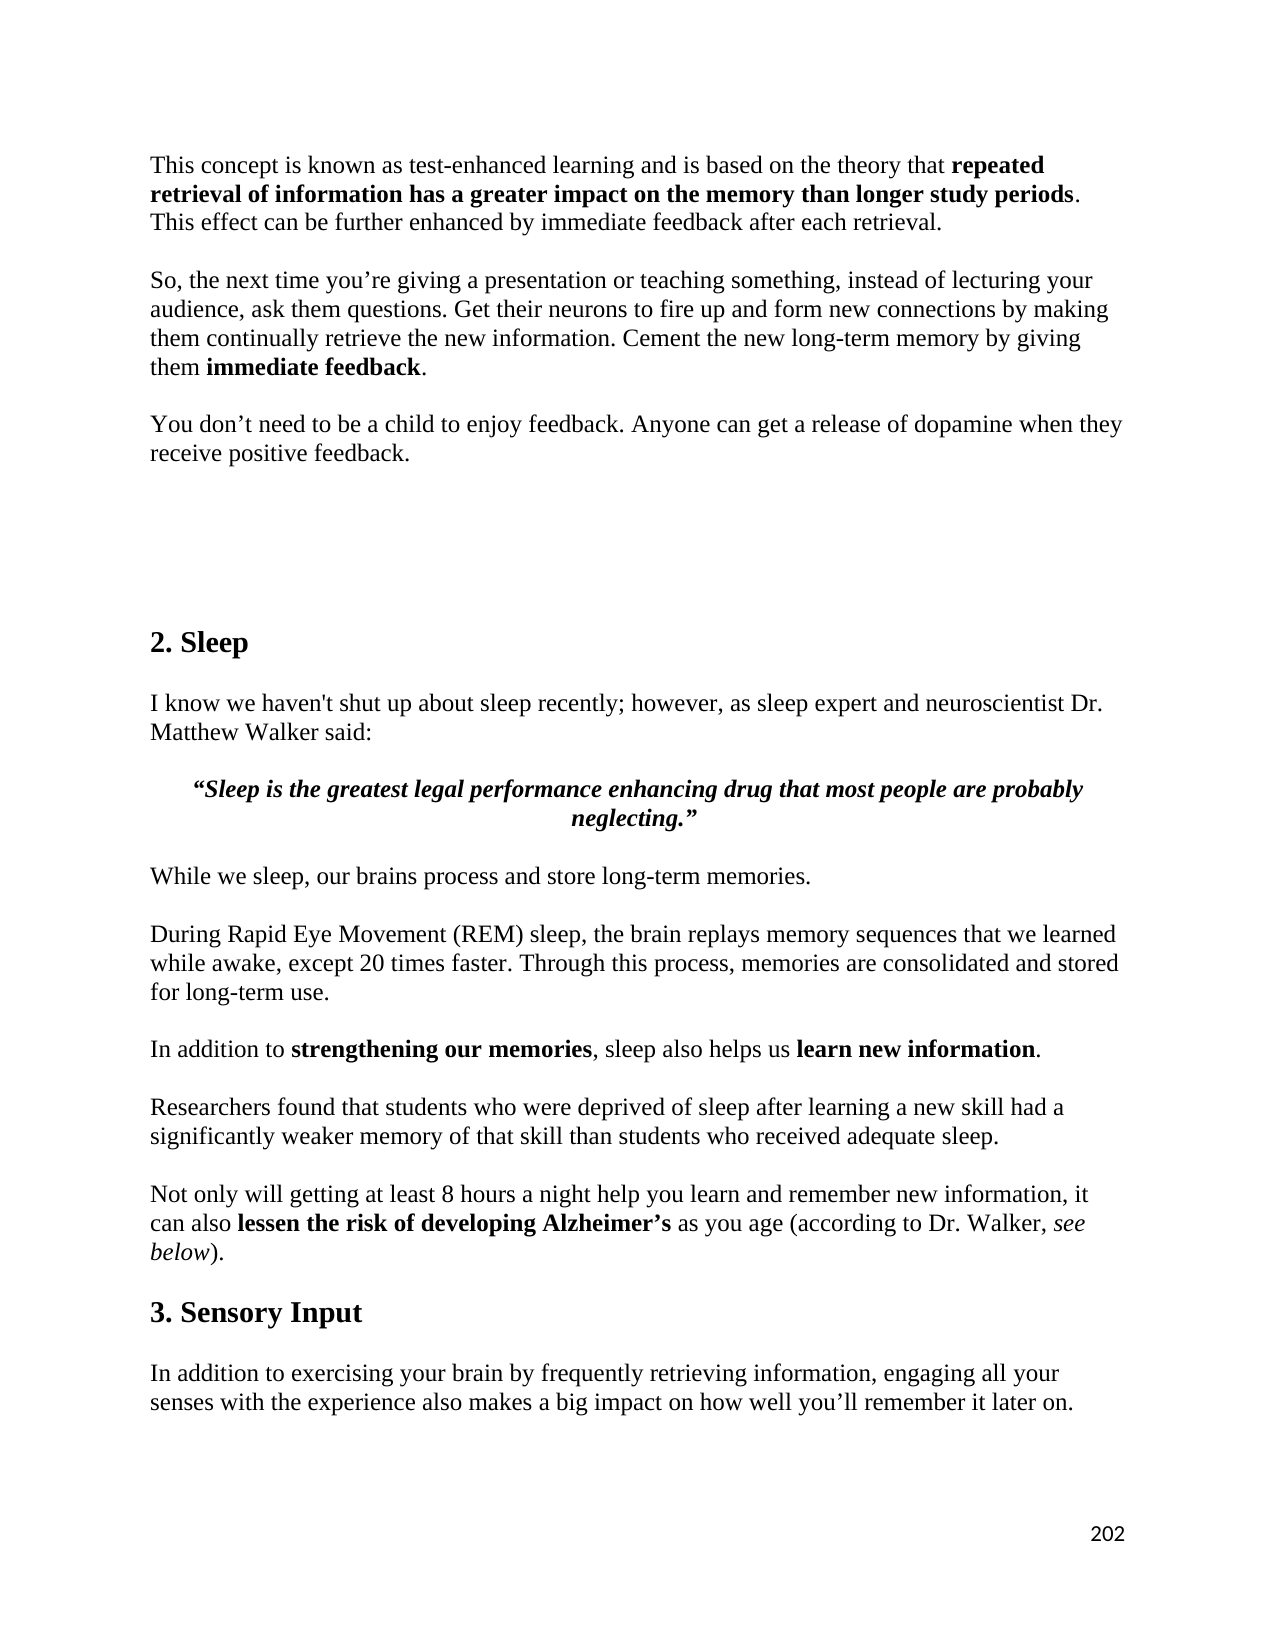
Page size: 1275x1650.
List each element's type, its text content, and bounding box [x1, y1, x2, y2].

text So, the next time you’re giving a presentation or teaching something, instead of lecturing your audience, ask them questions. Get their neurons to fire up and form new connections by making them continually retrieve the new information. Cement the new long-term memory by giving them immediate feedback. [150, 265, 1125, 380]
text This concept is known as test-enhanced learning and is based on the theory that repeated retrieval of information has a greater impact on the memory than longer study periods. This effect can be further enhanced by immediate feedback after each retrieval. [150, 150, 1125, 236]
text During Rapid Eye Movement (REM) sleep, the brain replays memory sequences that we learned while awake, except 20 times faster. Through this process, memories are consolidated and stored for long-term use. [150, 919, 1125, 1005]
text In addition to exercising your brain by frequently retrieving information, engaging all your senses with the experience also makes a big impact on how well you’ll remember it later on. [150, 1358, 1125, 1416]
text I know we haven't shut up about sleep recently; however, as sleep expert and neuroscientist Dr. Matthew Walker said: [150, 688, 1125, 745]
text In addition to strengthening our memories, sleep also helps us learn new information. [150, 1034, 1125, 1063]
text 2. Sleep [150, 624, 1125, 659]
text Researchers found that students who were deprived of sleep after learning a new skill had a significantly weaker memory of that skill than students who received adequate sleep. [150, 1092, 1125, 1150]
text You don’t need to be a child to enjoy feedback. Anyone can get a release of dopamine when they receive positive feedback. [150, 409, 1125, 467]
text “Sleep is the greatest legal performance enhancing drug that most people are probably neglecting.” [150, 774, 1125, 832]
text While we sleep, our brains process and store long-term memories. [150, 861, 1125, 890]
text 3. Sensory Input [150, 1294, 1125, 1329]
text Not only will getting at least 8 hours a night help you learn and remember new information, it can also lessen the risk of developing Alzheimer’s as you age (according to Dr. Walker, see below). [150, 1179, 1125, 1265]
